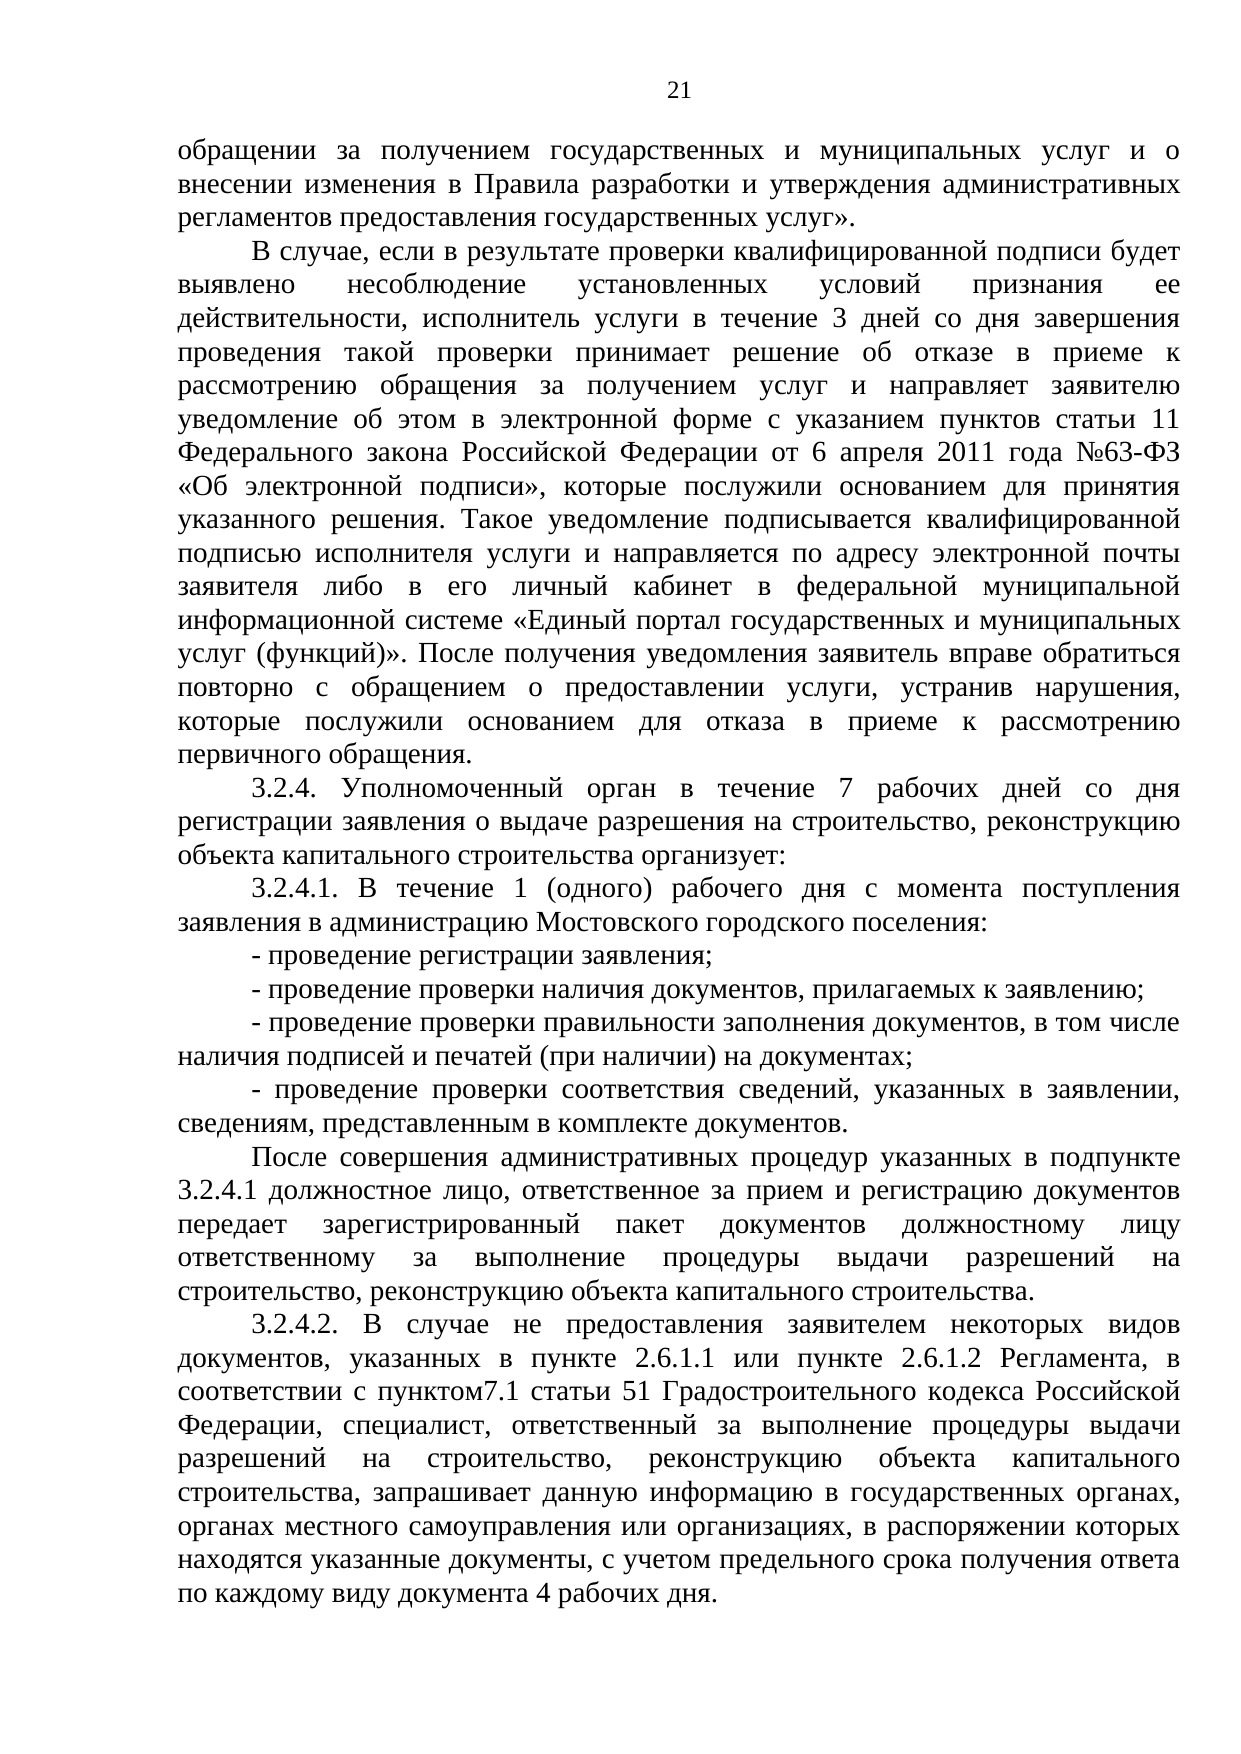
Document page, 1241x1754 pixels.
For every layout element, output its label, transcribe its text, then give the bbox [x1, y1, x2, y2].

text - проведение проверки правильности заполнения документов, в том числе наличия подписей и печатей (при наличии) на документах; [177, 1004, 1181, 1072]
text - проведение регистрации заявления; [177, 937, 1181, 971]
text В случае, если в результате проверки квалифицированной подписи будет выявлено несоблюдение установленных условий признания ее действительности, исполнитель услуги в течение 3 дней со дня завершения проведения такой проверки принимает решение об отказе в приеме к рассмотрению обращения за получением услуг и направляет заявителю уведомление об этом в электронной форме с указанием пунктов статьи 11 Федерального закона Российской Федерации от 6 апреля 2011 года №63-ФЗ «Об электронной подписи», которые послужили основанием для принятия указанного решения. Такое уведомление подписывается квалифицированной подписью исполнителя услуги и направляется по адресу электронной почты заявителя либо в его личный кабинет в федеральной муниципальной информационной системе «Единый портал государственных и муниципальных услуг (функций)». После получения уведомления заявитель вправе обратиться повторно с обращением о предоставлении услуги, устранив нарушения, которые послужили основанием для отказа в приеме к рассмотрению первичного обращения. [177, 233, 1181, 770]
text 3.2.4.1. В течение 1 (одного) рабочего дня с момента поступления заявления в администрацию Мостовского городского поселения: [177, 870, 1181, 937]
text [177, 132, 1181, 233]
text После совершения административных процедур указанных в подпункте 3.2.4.1 должностное лицо, ответственное за прием и регистрацию документов передает зарегистрированный пакет документов должностному лицу ответственному за выполнение процедуры выдачи разрешений на строительство, реконструкцию объекта капитального строительства. [177, 1139, 1181, 1306]
text 3.2.4. Уполномоченный орган в течение 7 рабочих дней со дня регистрации заявления о выдаче разрешения на строительство, реконструкцию объекта капитального строительства организует: [177, 770, 1181, 870]
text - проведение проверки соответствия сведений, указанных в заявлении, сведениям, представленным в комплекте документов. [177, 1072, 1181, 1139]
text - проведение проверки наличия документов, прилагаемых к заявлению; [177, 971, 1181, 1004]
text 3.2.4.2. В случае не предоставления заявителем некоторых видов документов, указанных в пункте 2.6.1.1 или пункте 2.6.1.2 Регламента, в соответствии с пунктом7.1 статьи 51 Градостроительного кодекса Российской Федерации, специалист, ответственный за выполнение процедуры выдачи разрешений на строительство, реконструкцию объекта капитального строительства, запрашивает данную информацию в государственных органах, органах местного самоуправления или организациях, в распоряжении которых находятся указанные документы, с учетом предельного срока получения ответа по каждому виду документа 4 рабочих дня. [177, 1306, 1181, 1608]
